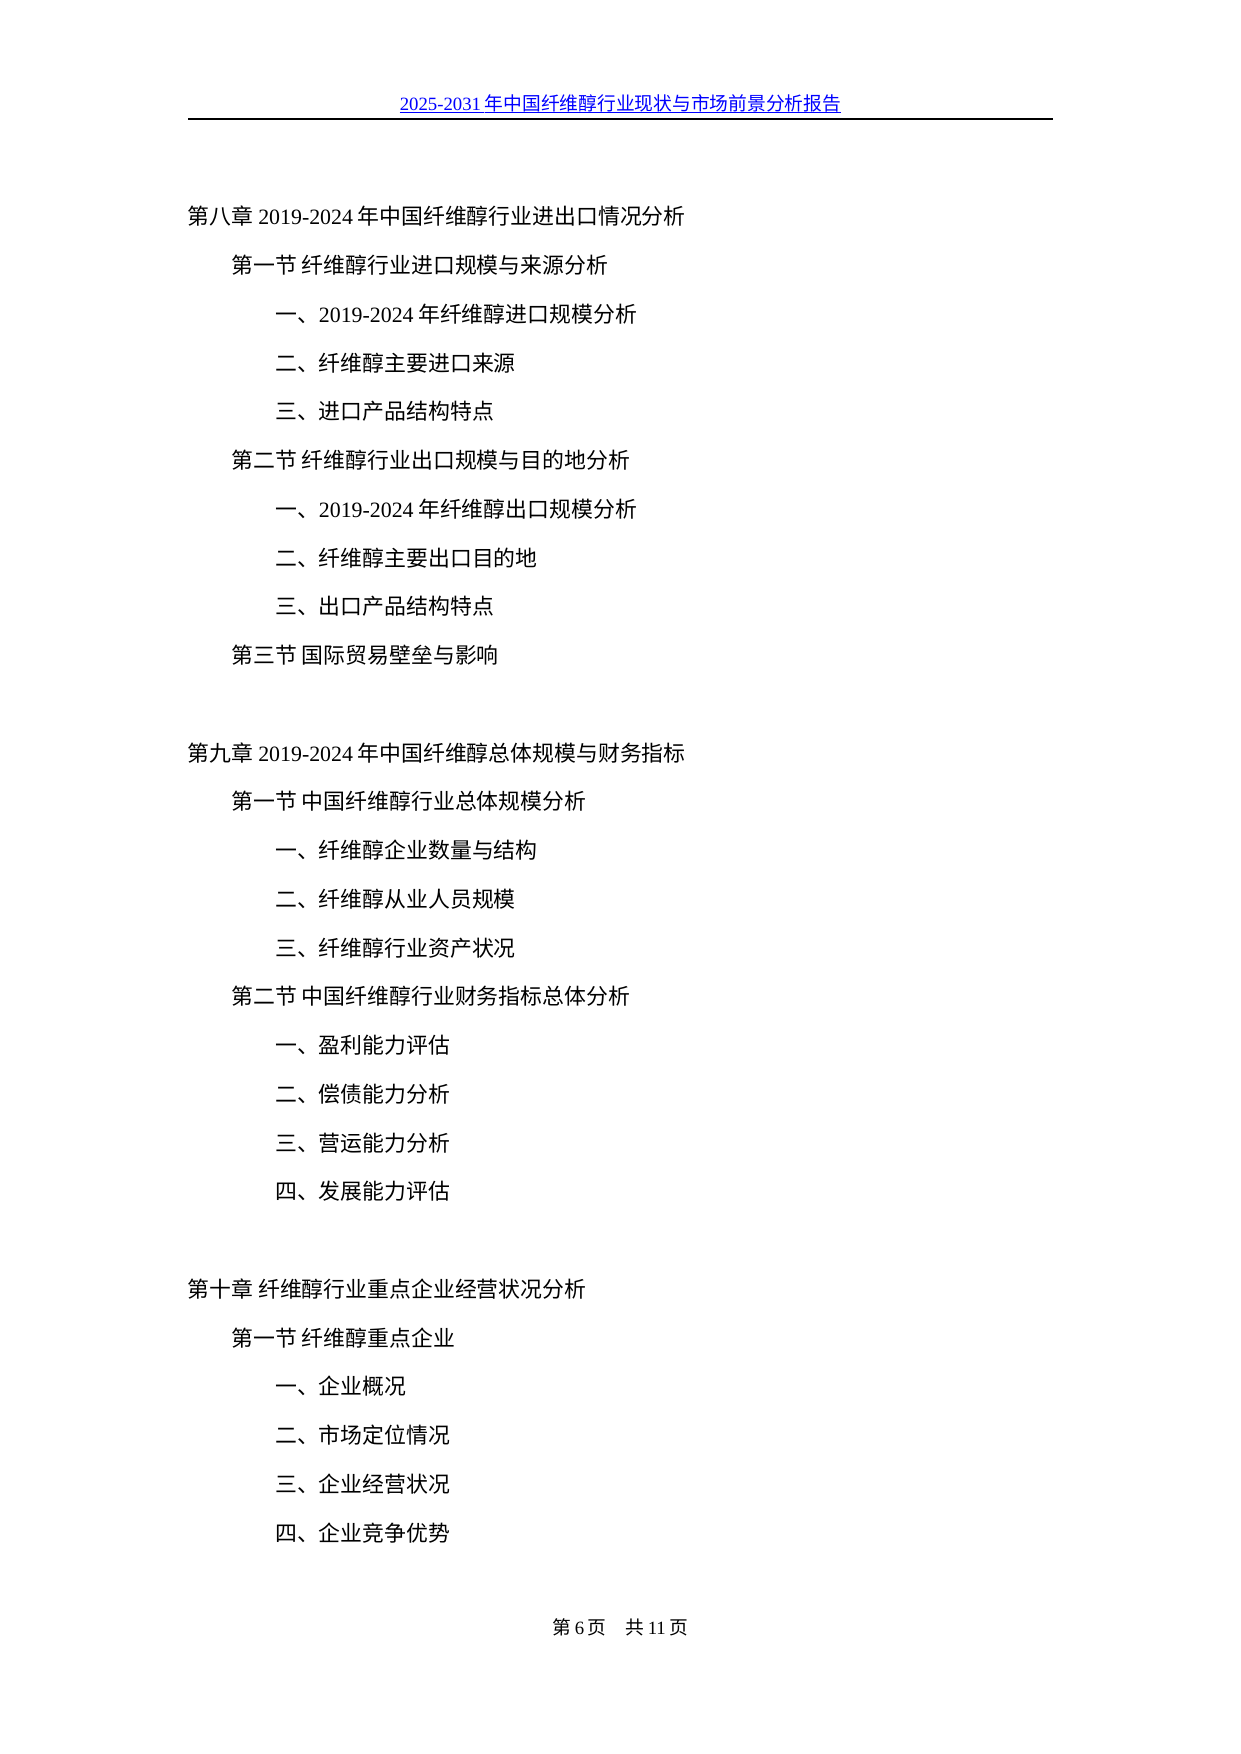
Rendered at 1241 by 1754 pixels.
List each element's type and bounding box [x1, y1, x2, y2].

text [187, 150, 1053, 1548]
